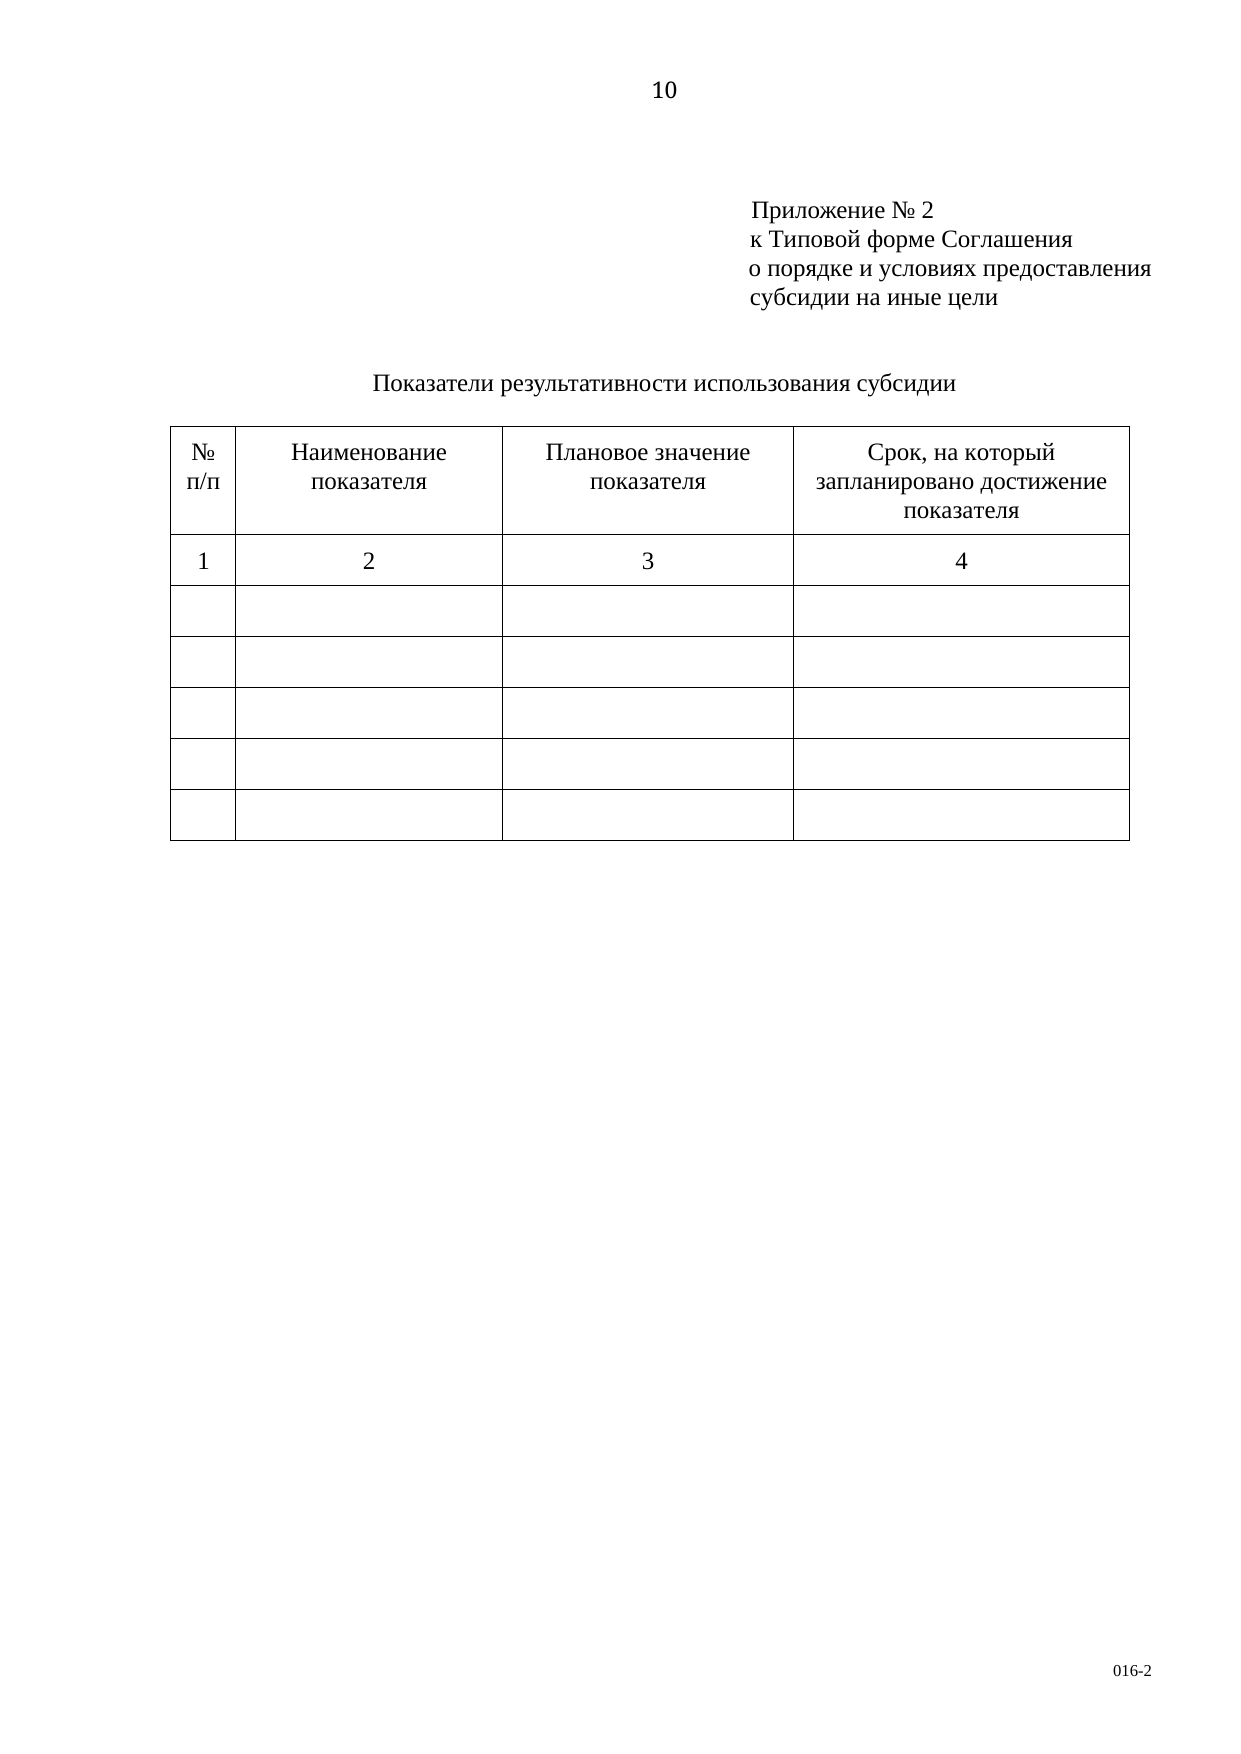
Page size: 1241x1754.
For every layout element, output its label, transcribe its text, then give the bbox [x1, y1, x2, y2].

table_cell [503, 637, 793, 687]
table_cell [236, 790, 502, 840]
table_cell [171, 739, 235, 789]
text о порядке и условиях предоставления [177, 253, 1152, 282]
table_cell 2 [236, 535, 502, 585]
table_header № п/п [171, 427, 235, 534]
table_cell [503, 739, 793, 789]
table_cell [794, 790, 1129, 840]
table_cell 4 [794, 535, 1129, 585]
table_cell [503, 790, 793, 840]
table_cell [171, 586, 235, 636]
table_cell [171, 637, 235, 687]
text Показатели результативности использования субсидии [177, 368, 1152, 397]
table_cell 1 [171, 535, 235, 585]
table_cell [794, 586, 1129, 636]
table_cell [171, 790, 235, 840]
table_cell [503, 586, 793, 636]
table_cell [236, 586, 502, 636]
table_cell [236, 739, 502, 789]
table_header Плановое значение показателя [503, 427, 793, 534]
table_cell [503, 688, 793, 738]
text к Типовой форме Соглашения [177, 224, 1152, 253]
table_cell [794, 688, 1129, 738]
table_cell [236, 637, 502, 687]
table_header Срок, на который запланировано достижение показателя [794, 427, 1129, 534]
table_header Наименование показателя [236, 427, 502, 534]
table_cell [236, 688, 502, 738]
text субсидии на иные цели [177, 282, 1152, 311]
table_cell [794, 739, 1129, 789]
text Приложение № 2 [177, 196, 1152, 224]
table_cell 3 [503, 535, 793, 585]
table_cell [171, 688, 235, 738]
table_cell [794, 637, 1129, 687]
